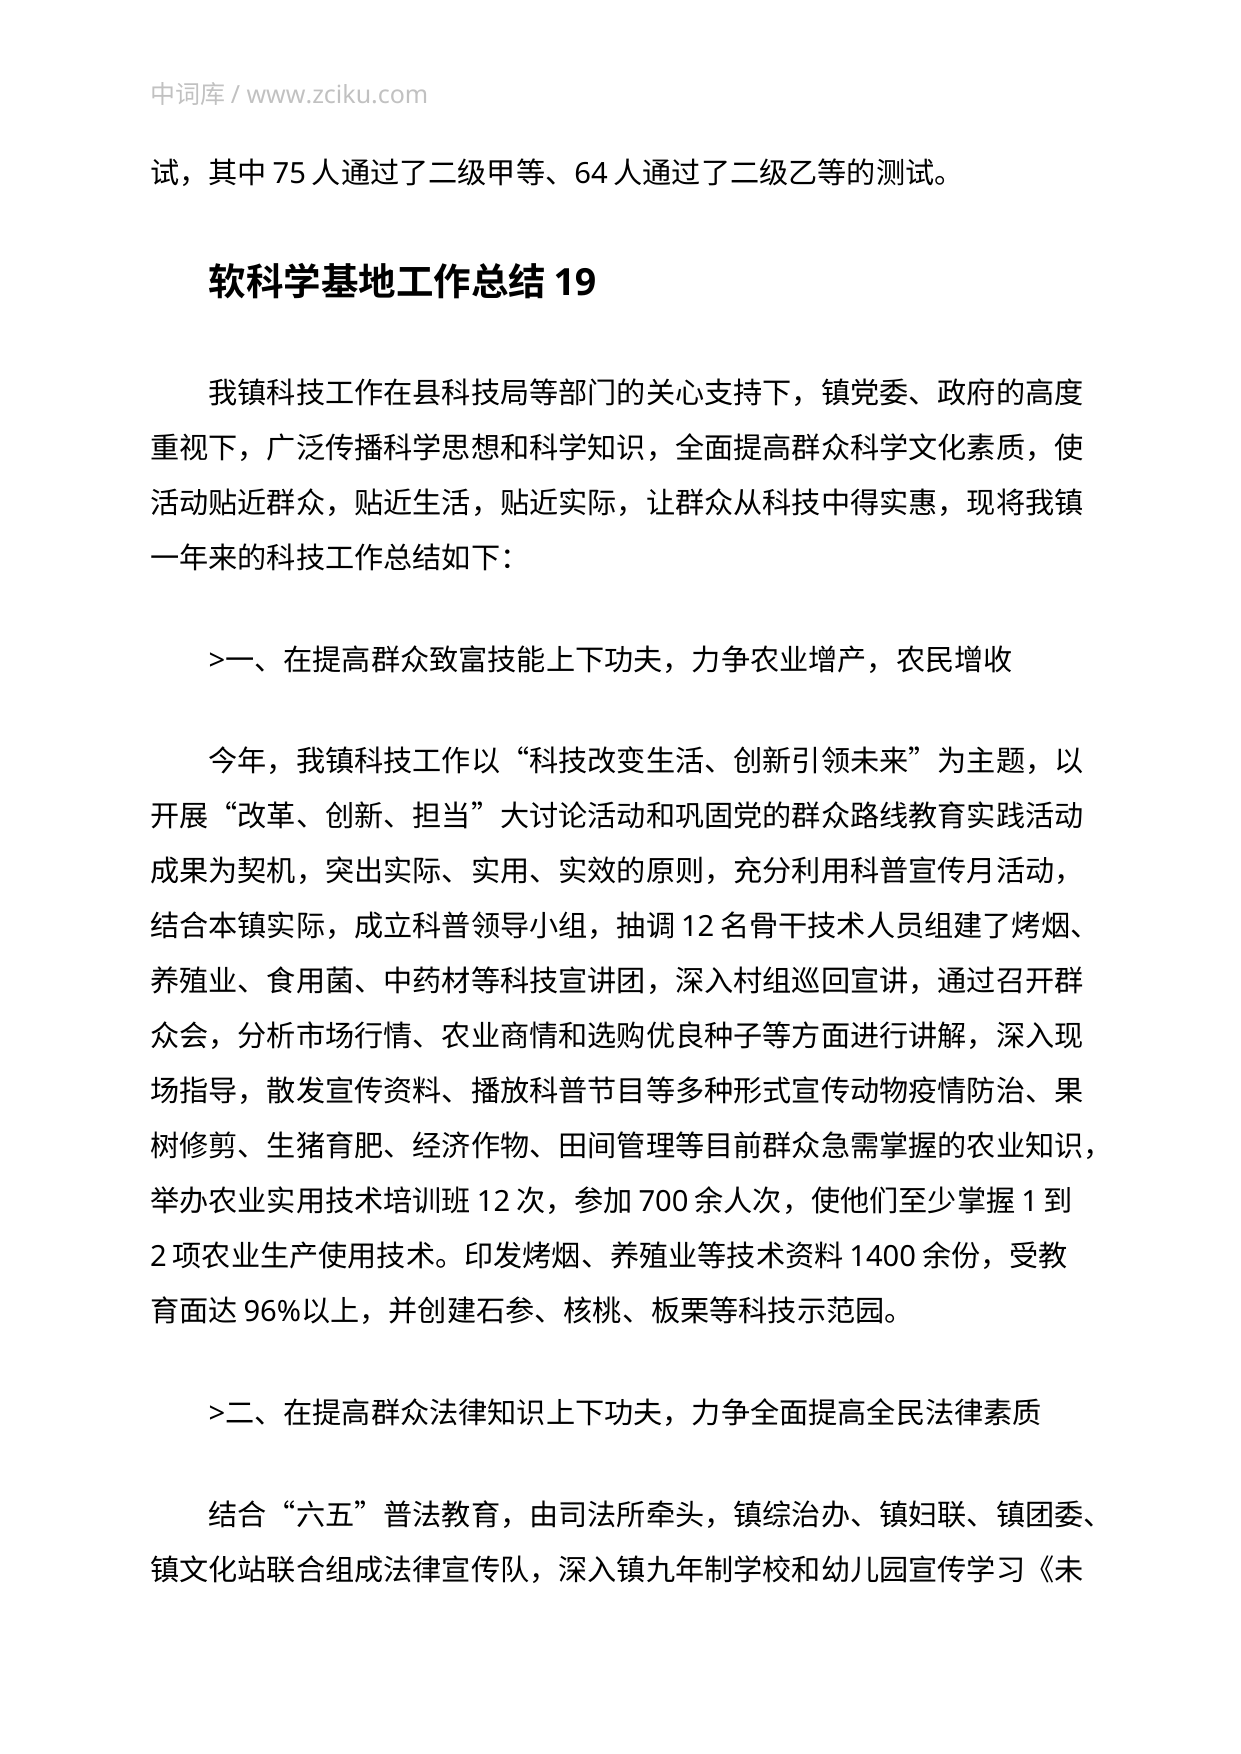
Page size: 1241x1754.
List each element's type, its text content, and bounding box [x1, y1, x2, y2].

text 今年，我镇科技工作以“科技改变生活、创新引领未来”为主题，以开展“改革、创新、担当”大讨论活动和巩固党的群众路线教育实践活动成果为契机，突出实际、实用、实效的原则，充分利用科普宣传月活动，结合本镇实际，成立科普领导小组，抽调12名骨干技术人员组建了烤烟、养殖业、食用菌、中药材等科技宣讲团，深入村组巡回宣讲，通过召开群众会，分析市场行情、农业商情和选购优良种子等方面进行讲解，深入现场指导，散发宣传资料、播放科普节目等多种形式宣传动物疫情防治、果树修剪、生猪育肥、经济作物、田间管理等目前群众急需掌握的农业知识，举办农业实用技术培训班12次，参加700余人次，使他们至少掌握1到2项农业生产使用技术。印发烤烟、养殖业等技术资料1400余份，受教育面达96%以上，并创建石参、核桃、板栗等科技示范园。 [150, 738, 1090, 1330]
text >二、在提高群众法律知识上下功夫，力争全面提高全民法律素质 [150, 1389, 1090, 1432]
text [150, 150, 1090, 192]
text >一、在提高群众致富技能上下功夫，力争农业增产，农民增收 [150, 636, 1090, 678]
text 软科学基地工作总结19 [150, 252, 1090, 306]
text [150, 1491, 1090, 1588]
text 我镇科技工作在县科技局等部门的关心支持下，镇党委、政府的高度重视下，广泛传播科学思想和科学知识，全面提高群众科学文化素质，使活动贴近群众，贴近生活，贴近实际，让群众从科技中得实惠，现将我镇一年来的科技工作总结如下： [150, 369, 1090, 577]
